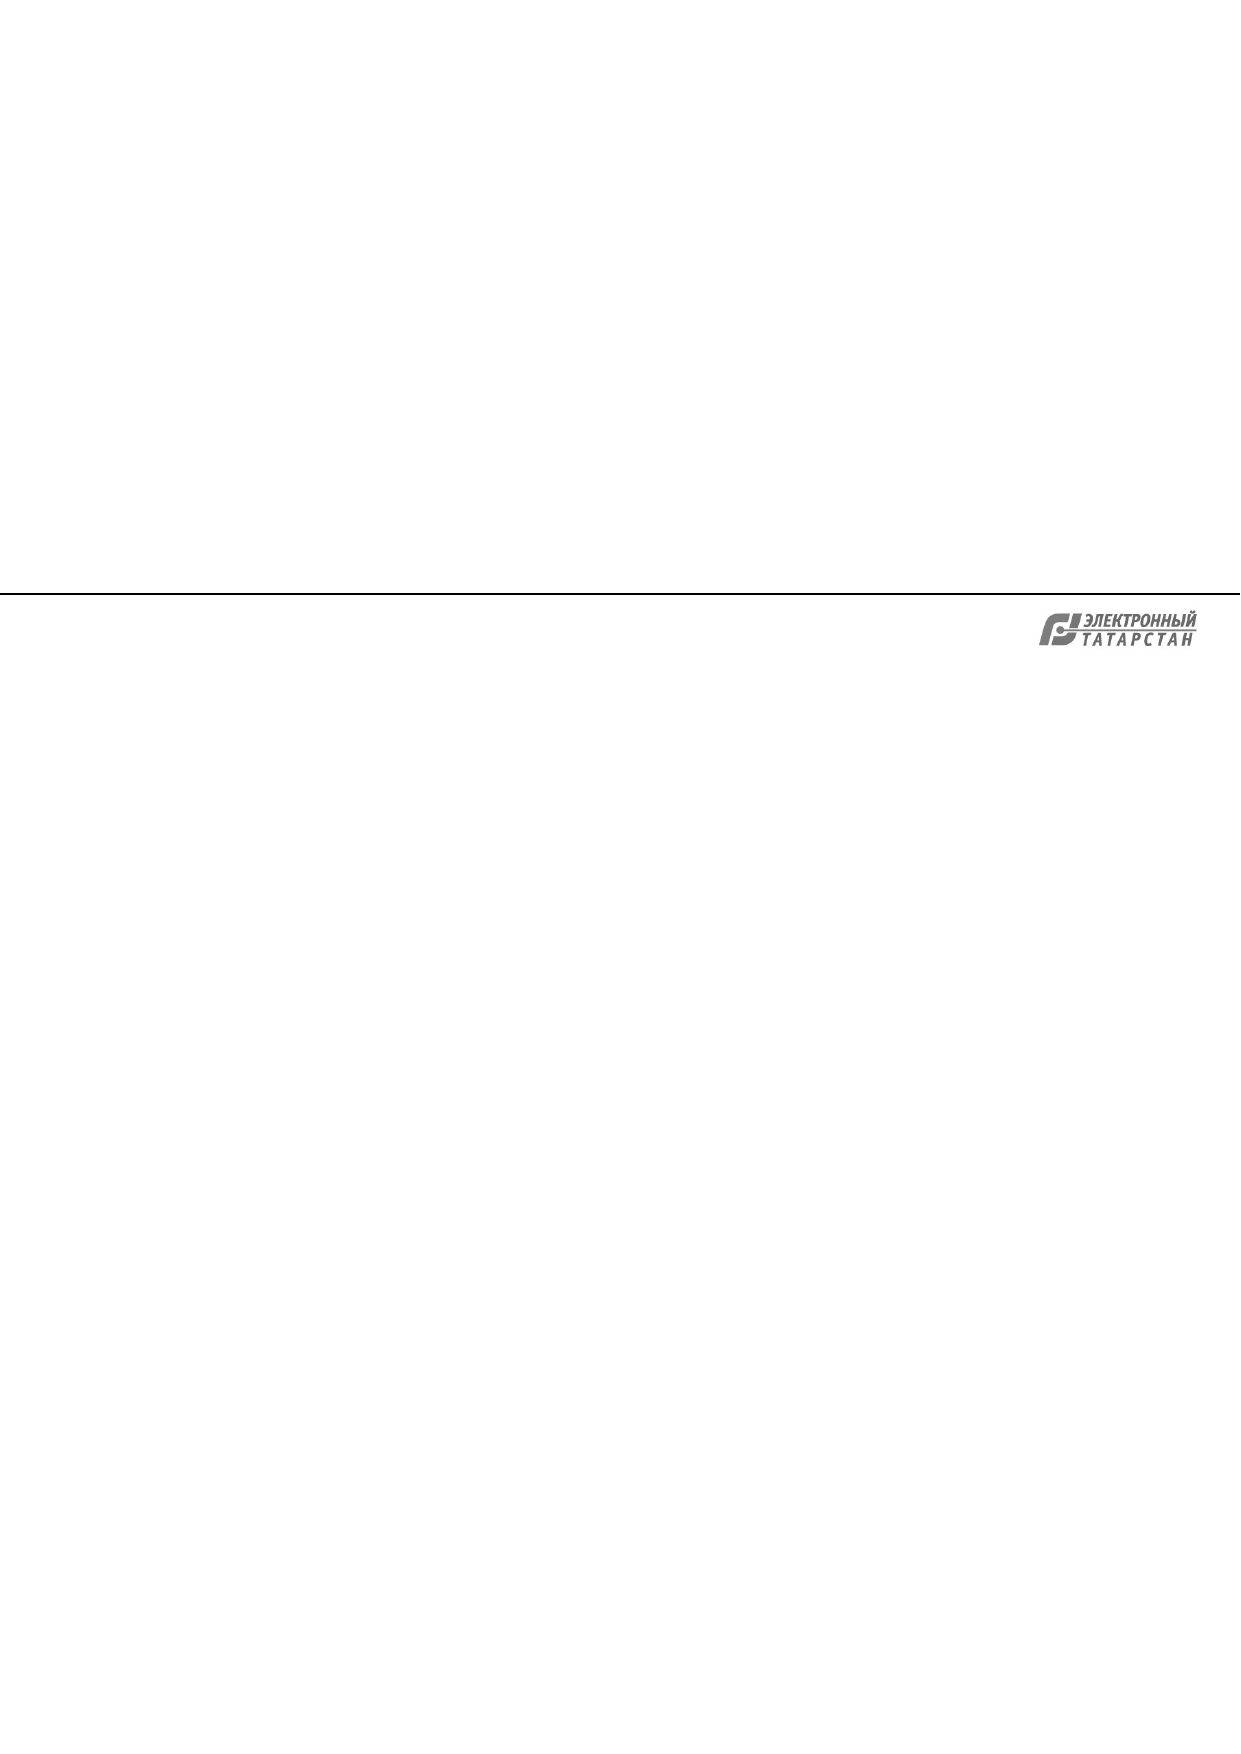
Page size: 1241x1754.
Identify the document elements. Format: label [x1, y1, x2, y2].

picture [1021, 595, 1220, 661]
